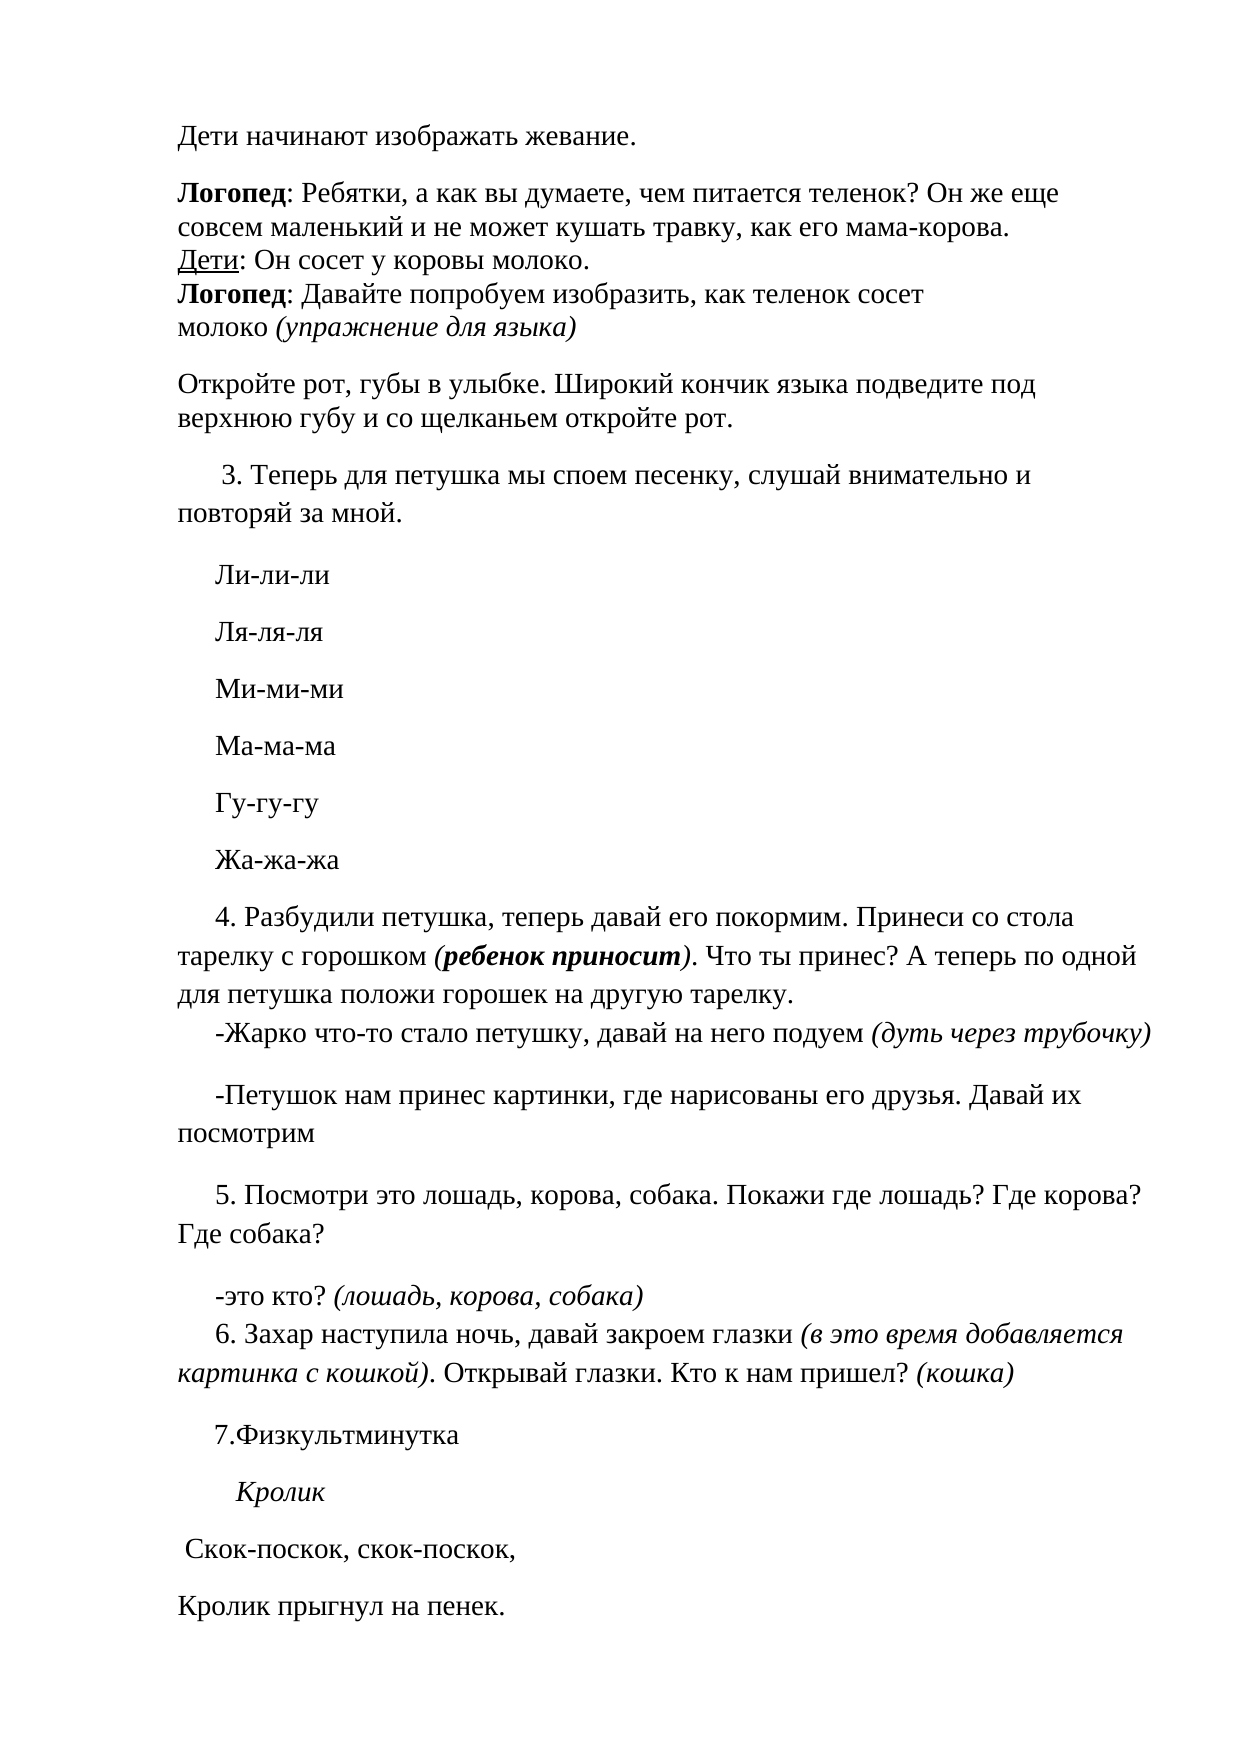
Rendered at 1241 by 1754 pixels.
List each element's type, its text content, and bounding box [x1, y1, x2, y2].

text Кролик прыгнул на пенек. [177, 1588, 1152, 1621]
text 3. Теперь для петушка мы споем песенку, слушай внимательно и повторяй за мной. [177, 457, 1152, 529]
text 6. Захар наступила ночь, давай закроем глазки (в это время добавляется картинка с кошкой). Открывай глазки. Кто к нам пришел? (кошка) [177, 1316, 1152, 1388]
text Дети: Он сосет у коровы молоко. [177, 242, 1152, 276]
text -Петушок нам принес картинки, где нарисованы его друзья. Давай их посмотрим [177, 1077, 1152, 1149]
text 5. Посмотри это лошадь, корова, собака. Покажи где лошадь? Где корова? Где собака? [177, 1177, 1152, 1249]
text Ли-ли-ли [177, 557, 1152, 591]
text Откройте рот, губы в улыбке. Широкий кончик языка подведите под верхнюю губу и со щелканьем откройте рот. [177, 366, 1152, 433]
text Ми-ми-ми [177, 671, 1152, 705]
text 4. Разбудили петушка, теперь давай его покормим. Принеси со стола тарелку с горошком (ребенок приносит). Что ты принес? А теперь по одной для петушка положи горошек на другую тарелку. [177, 899, 1152, 1010]
text Логопед: Давайте попробуем изобразить, как теленок сосет молоко (упражнение для языка) [177, 276, 1152, 343]
text Дети начинают изображать жевание. [177, 118, 1152, 152]
text Скок-поскок, скок-поскок, [177, 1531, 1152, 1564]
text Ма-ма-ма [177, 728, 1152, 762]
text Кролик [177, 1474, 1152, 1507]
text 7.Физкультминутка [177, 1417, 1152, 1450]
text -Жарко что-то стало петушку, давай на него подуем (дуть через трубочку) [177, 1015, 1152, 1048]
text Гу-гу-гу [177, 785, 1152, 819]
text -это кто? (лошадь, корова, собака) [177, 1278, 1152, 1311]
text Логопед: Ребятки, а как вы думаете, чем питается теленок? Он же еще совсем маленький и не может кушать травку, как его мама-корова. [177, 175, 1152, 242]
text Ля-ля-ля [177, 614, 1152, 648]
text Жа-жа-жа [177, 842, 1152, 876]
